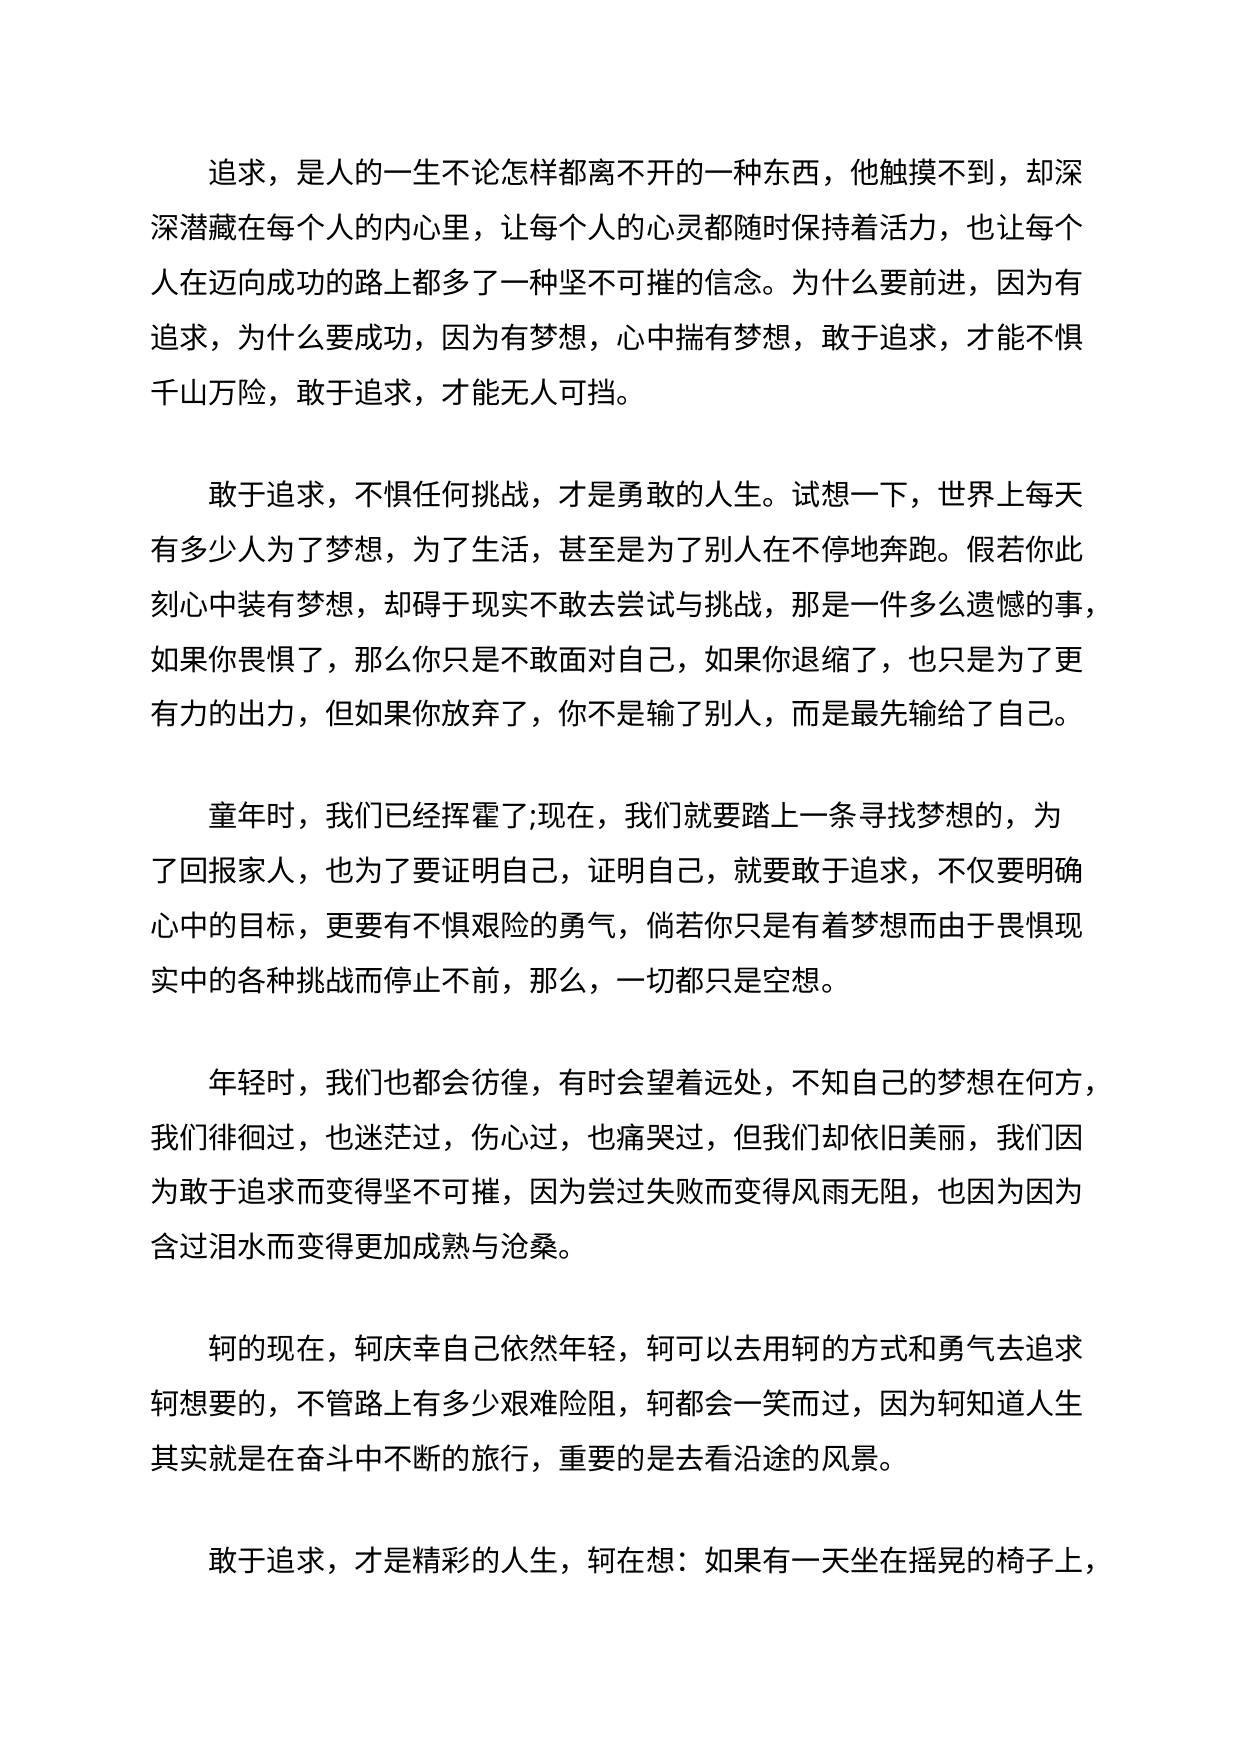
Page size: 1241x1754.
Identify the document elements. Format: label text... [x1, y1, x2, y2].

text 轲的现在，轲庆幸自己依然年轻，轲可以去用轲的方式和勇气去追求轲想要的，不管路上有多少艰难险阻，轲都会一笑而过，因为轲知道人生其实就是在奋斗中不断的旅行，重要的是去看沿途的风景。 [150, 1326, 1090, 1478]
text 年轻时，我们也都会彷徨，有时会望着远处，不知自己的梦想在何方，我们徘徊过，也迷茫过，伤心过，也痛哭过，但我们却依旧美丽，我们因为敢于追求而变得坚不可摧，因为尝过失败而变得风雨无阻，也因为因为含过泪水而变得更加成熟与沧桑。 [150, 1059, 1090, 1266]
text 童年时，我们已经挥霍了;现在，我们就要踏上一条寻找梦想的，为了回报家人，也为了要证明自己，证明自己，就要敢于追求，不仅要明确心中的目标，更要有不惧艰险的勇气，倘若你只是有着梦想而由于畏惧现实中的各种挑战而停止不前，那么，一切都只是空想。 [150, 793, 1090, 1000]
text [150, 1537, 1090, 1579]
text 敢于追求，不惧任何挑战，才是勇敢的人生。试想一下，世界上每天有多少人为了梦想，为了生活，甚至是为了别人在不停地奔跑。假若你此刻心中装有梦想，却碍于现实不敢去尝试与挑战，那是一件多么遗憾的事，如果你畏惧了，那么你只是不敢面对自己，如果你退缩了，也只是为了更有力的出力，但如果你放弃了，你不是输了别人，而是最先输给了自己。 [150, 471, 1090, 733]
text 追求，是人的一生不论怎样都离不开的一种东西，他触摸不到，却深深潜藏在每个人的内心里，让每个人的心灵都随时保持着活力，也让每个人在迈向成功的路上都多了一种坚不可摧的信念。为什么要前进，因为有追求，为什么要成功，因为有梦想，心中揣有梦想，敢于追求，才能不惧千山万险，敢于追求，才能无人可挡。 [150, 150, 1090, 412]
